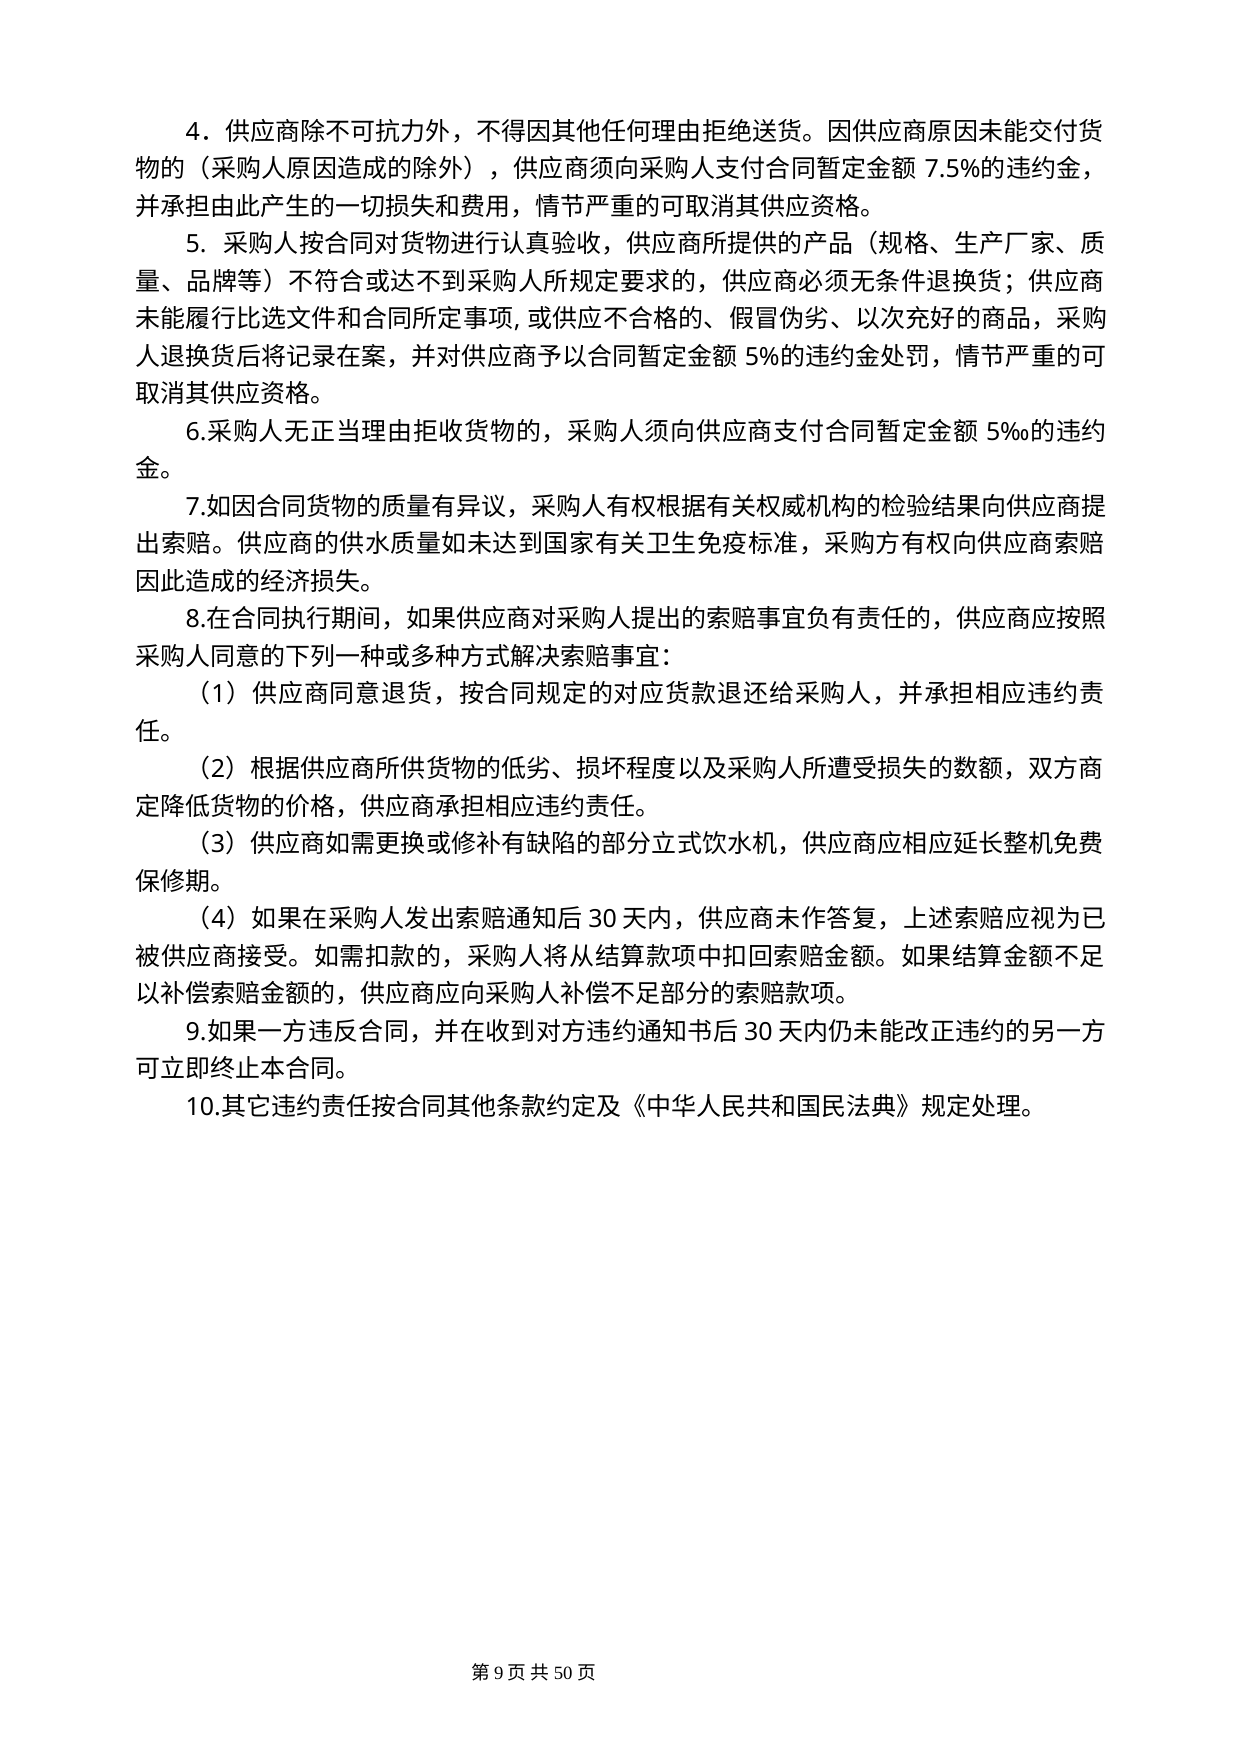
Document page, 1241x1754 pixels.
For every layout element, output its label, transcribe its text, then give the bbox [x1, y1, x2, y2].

text 9.如果一方违反合同，并在收到对方违约通知书后30天内仍未能改正违约的另一方可立即终止本合同。 [135, 1010, 1107, 1085]
text 10.其它违约责任按合同其他条款约定及《中华人民共和国民法典》规定处理。 [135, 1085, 1107, 1123]
text 4．供应商除不可抗力外，不得因其他任何理由拒绝送货。因供应商原因未能交付货物的（采购人原因造成的除外），供应商须向采购人支付合同暂定金额7.5%的违约金，并承担由此产生的一切损失和费用，情节严重的可取消其供应资格。 [135, 110, 1107, 223]
text 7.如因合同货物的质量有异议，采购人有权根据有关权威机构的检验结果向供应商提出索赔。供应商的供水质量如未达到国家有关卫生免疫标准，采购方有权向供应商索赔因此造成的经济损失。 [135, 485, 1107, 598]
list 6.采购人无正当理由拒收货物的，采购人须向供应商支付合同暂定金额5‰的违约金。 [135, 410, 1107, 485]
text （1）供应商同意退货，按合同规定的对应货款退还给采购人，并承担相应违约责任。 [135, 673, 1107, 748]
text （3）供应商如需更换或修补有缺陷的部分立式饮水机，供应商应相应延长整机免费保修期。 [135, 823, 1107, 898]
text （2）根据供应商所供货物的低劣、损坏程度以及采购人所遭受损失的数额，双方商定降低货物的价格，供应商承担相应违约责任。 [135, 748, 1107, 823]
text （4）如果在采购人发出索赔通知后30天内，供应商未作答复，上述索赔应视为已被供应商接受。如需扣款的，采购人将从结算款项中扣回索赔金额。如果结算金额不足以补偿索赔金额的，供应商应向采购人补偿不足部分的索赔款项。 [135, 898, 1107, 1010]
text 8.在合同执行期间，如果供应商对采购人提出的索赔事宜负有责任的，供应商应按照采购人同意的下列一种或多种方式解决索赔事宜： [135, 598, 1107, 673]
list 采购人按合同对货物进行认真验收，供应商所提供的产品（规格、生产厂家、质量、品牌等）不符合或达不到采购人所规定要求的，供应商必须无条件退换货；供应商未能履行比选文件和合同所定事项, 或供应不合格的、假冒伪劣、以次充好的商品，采购人退换货后将记录在案，并对供应商予以合同暂定金额5%的违约金处罚，情节严重的可取消其供应资格。 [135, 223, 1107, 410]
